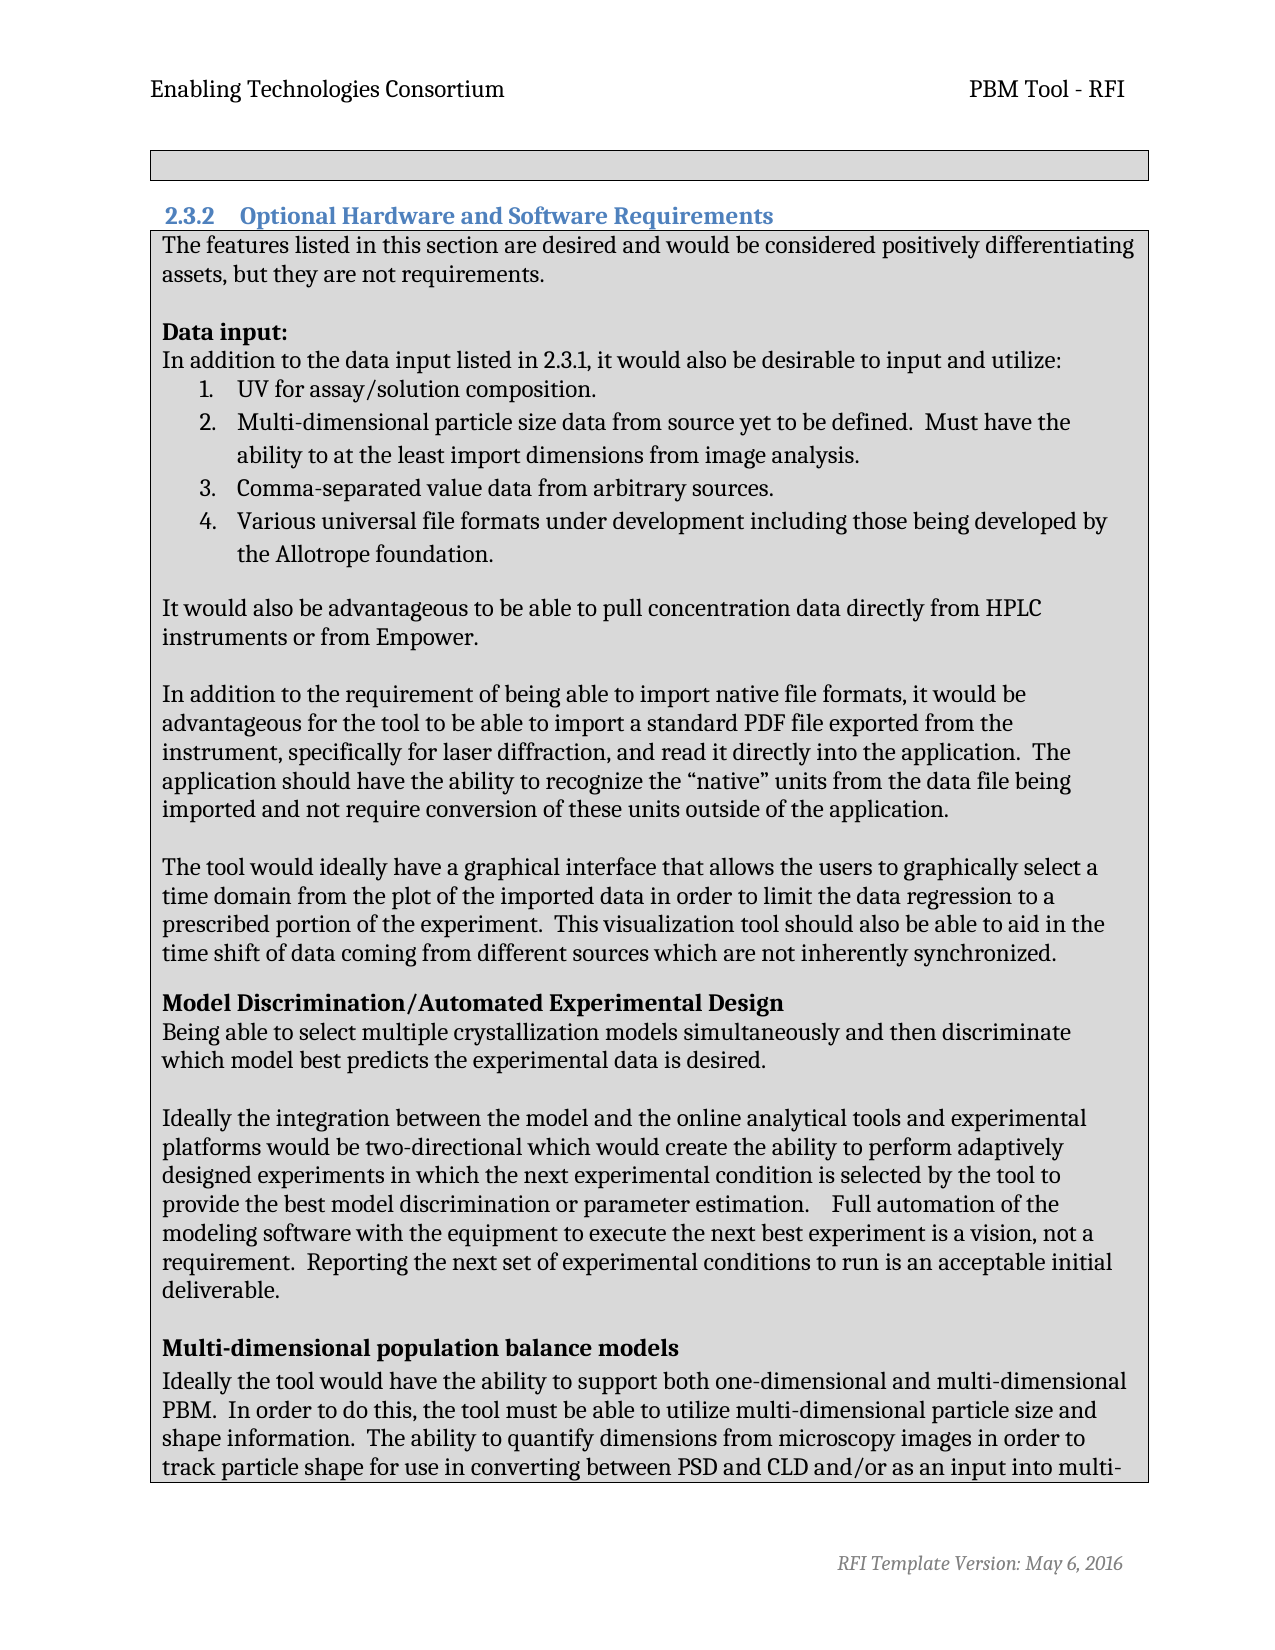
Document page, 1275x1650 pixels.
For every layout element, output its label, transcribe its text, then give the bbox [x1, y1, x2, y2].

subtitle Optional Hardware and Software Requirements [165, 202, 1125, 230]
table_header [151, 231, 1148, 1482]
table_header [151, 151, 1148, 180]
